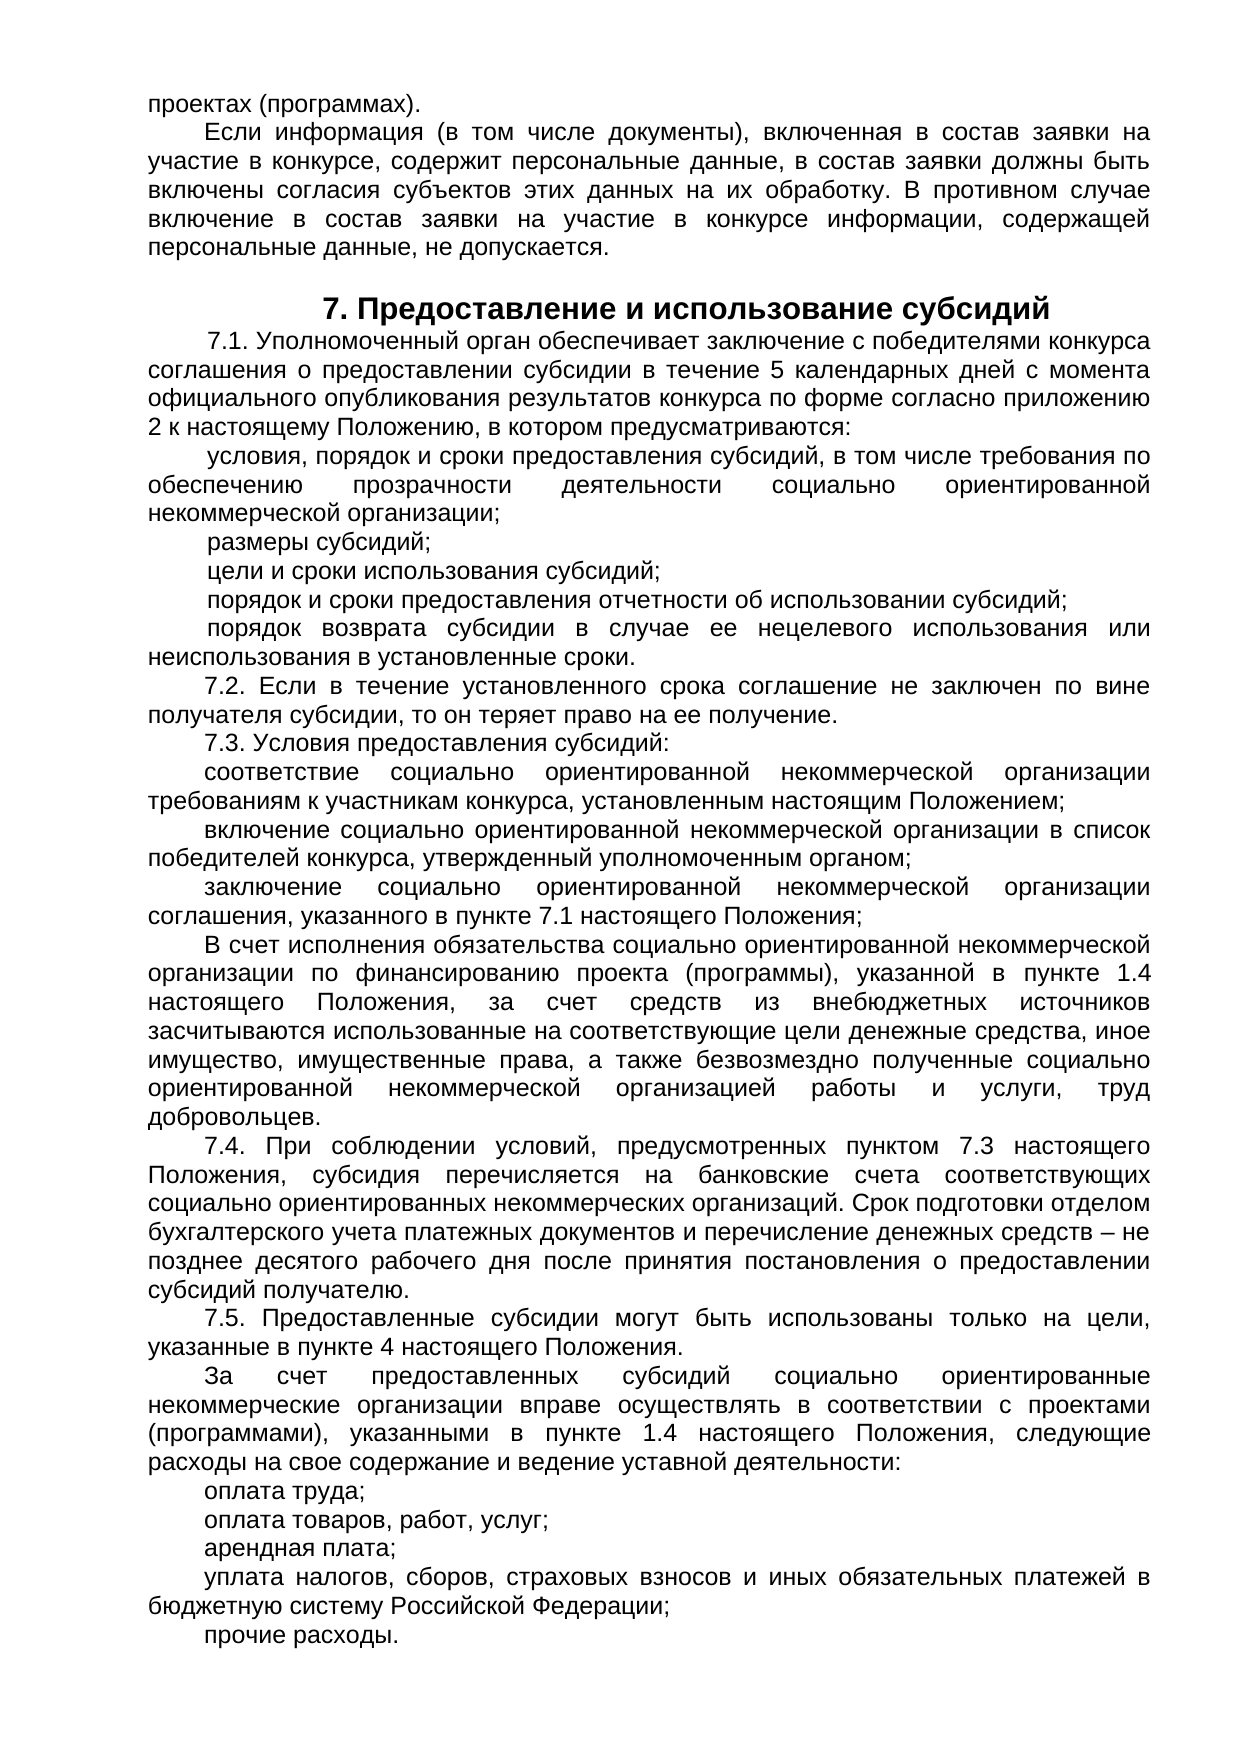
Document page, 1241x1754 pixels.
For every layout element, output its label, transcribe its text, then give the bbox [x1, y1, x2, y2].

text порядок возврата субсидии в случае ее нецелевого использования или неиспользования в установленные сроки. [148, 613, 1152, 671]
text включение социально ориентированной некоммерческой организации в список победителей конкурса, утвержденный уполномоченным органом; [148, 814, 1152, 872]
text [148, 89, 1152, 117]
text цели и сроки использования субсидий; [148, 556, 1152, 584]
text условия, порядок и сроки предоставления субсидий, в том числе требования по обеспечению прозрачности деятельности социально ориентированной некоммерческой организации; [148, 441, 1152, 527]
text 7.3. Условия предоставления субсидий: [148, 728, 1152, 757]
text размеры субсидий; [148, 527, 1152, 556]
text Если информация (в том числе документы), включенная в состав заявки на участие в конкурсе, содержит персональные данные, в состав заявки должны быть включены согласия субъектов этих данных на их обработку. В противном случае включение в состав заявки на участие в конкурсе информации, содержащей персональные данные, не допускается. [148, 117, 1152, 261]
text 7.5. Предоставленные субсидии могут быть использованы только на цели, указанные в пункте 4 настоящего Положения. [148, 1303, 1152, 1361]
text прочие расходы. [148, 1619, 1152, 1648]
text порядок и сроки предоставления отчетности об использовании субсидий; [148, 584, 1152, 613]
text оплата товаров, работ, услуг; [148, 1504, 1152, 1533]
text заключение социально ориентированной некоммерческой организации соглашения, указанного в пункте 7.1 настоящего Положения; [148, 872, 1152, 929]
text 7.4. При соблюдении условий, предусмотренных пунктом 7.3 настоящего Положения, субсидия перечисляется на банковские счета соответствующих социально ориентированных некоммерческих организаций. Срок подготовки отделом бухгалтерского учета платежных документов и перечисление денежных средств – не позднее десятого рабочего дня после принятия постановления о предоставлении субсидий получателю. [148, 1131, 1152, 1303]
text 7.2. Если в течение установленного срока соглашение не заключен по вине получателя субсидии, то он теряет право на ее получение. [148, 671, 1152, 728]
text За счет предоставленных субсидий социально ориентированные некоммерческие организации вправе осуществлять в соответствии с проектами (программами), указанными в пункте 1.4 настоящего Положения, следующие расходы на свое содержание и ведение уставной деятельности: [148, 1361, 1152, 1476]
text арендная плата; [148, 1533, 1152, 1562]
text уплата налогов, сборов, страховых взносов и иных обязательных платежей в бюджетную систему Российской Федерации; [148, 1562, 1152, 1619]
text соответствие социально ориентированной некоммерческой организации требованиям к участникам конкурса, установленным настоящим Положением; [148, 757, 1152, 814]
text оплата труда; [148, 1476, 1152, 1504]
text 7.1. Уполномоченный орган обеспечивает заключение с победителями конкурса соглашения о предоставлении субсидии в течение 5 календарных дней с момента официального опубликования результатов конкурса по форме согласно приложению 2 к настоящему Положению, в котором предусматриваются: [148, 326, 1152, 441]
text 7. Предоставление и использование субсидий [148, 290, 1152, 326]
text В счет исполнения обязательства социально ориентированной некоммерческой организации по финансированию проекта (программы), указанной в пункте 1.4 настоящего Положения, за счет средств из внебюджетных источников засчитываются использованные на соответствующие цели денежные средства, иное имущество, имущественные права, а также безвозмездно полученные социально ориентированной некоммерческой организацией работы и услуги, труд добровольцев. [148, 929, 1152, 1131]
